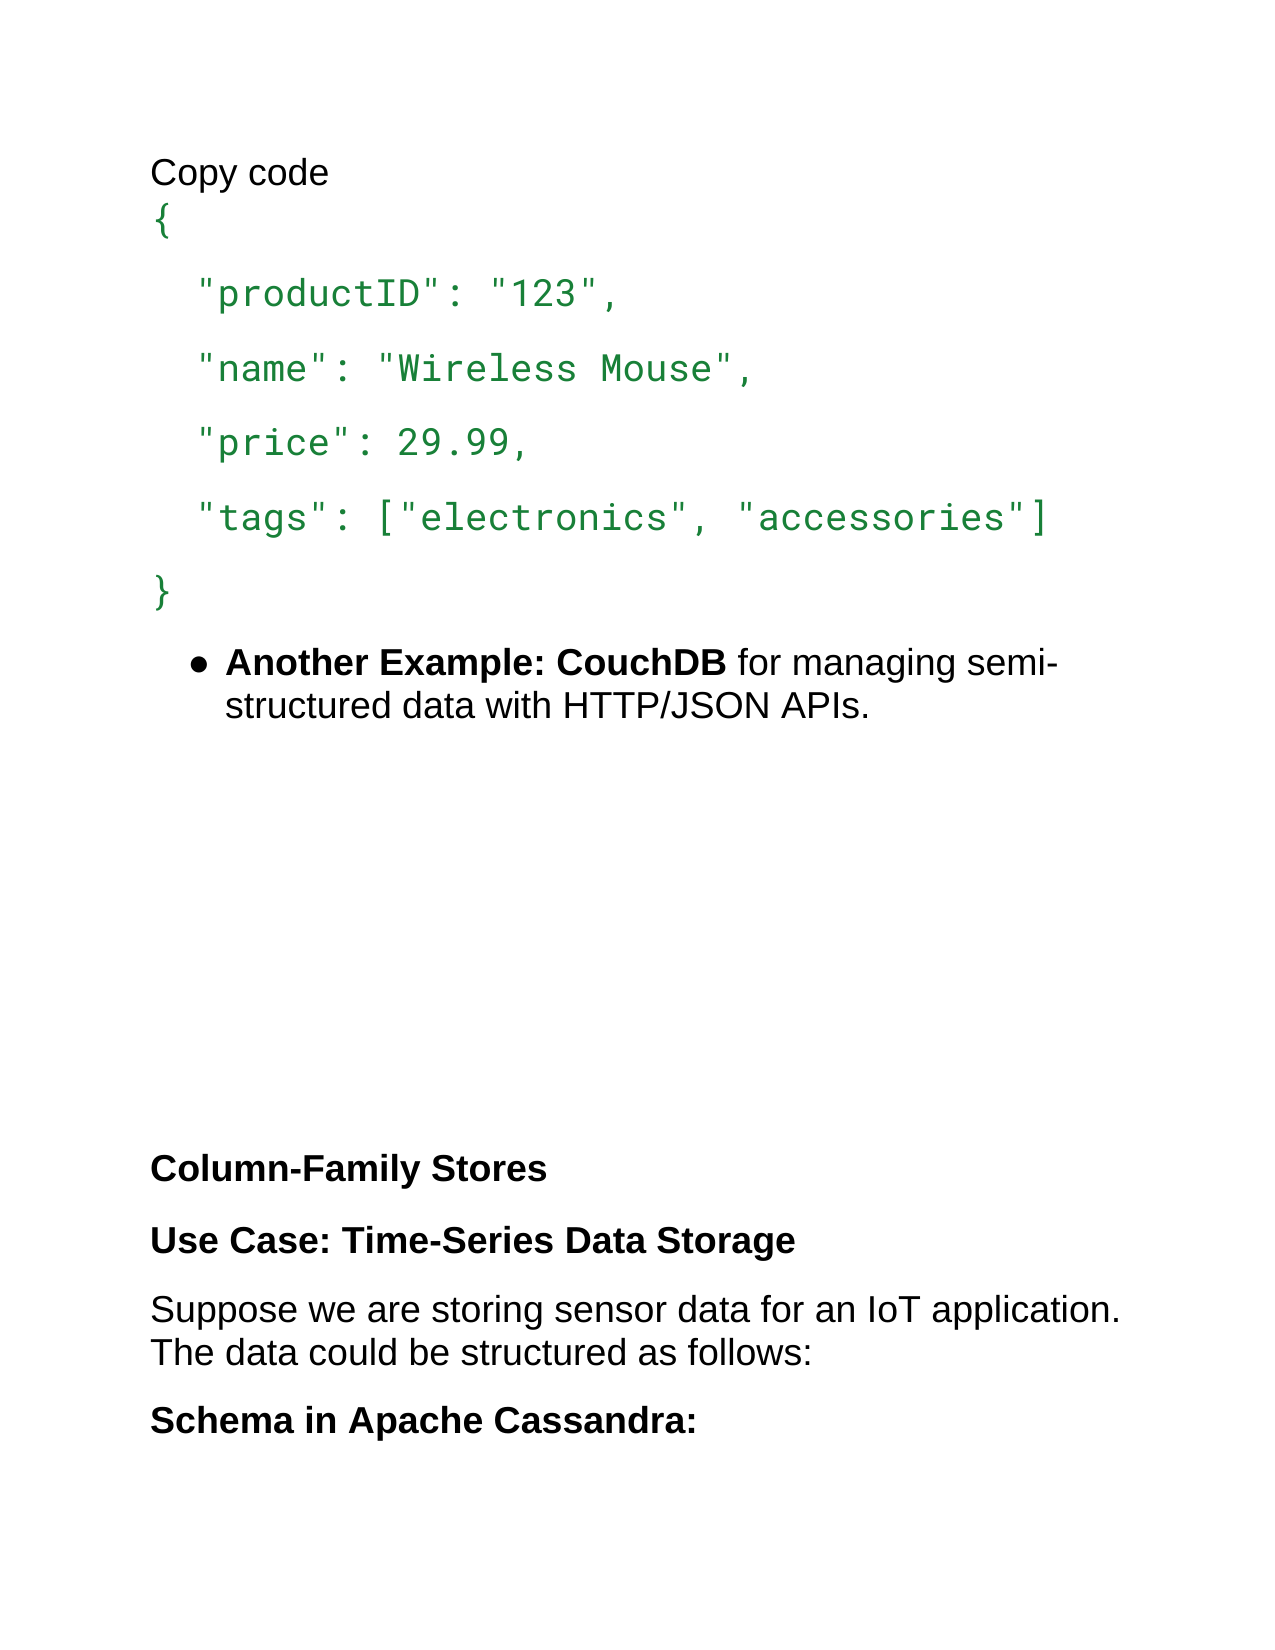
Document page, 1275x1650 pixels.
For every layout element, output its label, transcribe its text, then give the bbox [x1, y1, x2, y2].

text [150, 150, 1125, 243]
text "price": 29.99, [150, 417, 1125, 466]
subtitle Use Case: Time-Series Data Storage [150, 1219, 1125, 1262]
text } [150, 566, 1125, 615]
text "name": "Wireless Mouse", [150, 342, 1125, 392]
subtitle Column-Family Stores [150, 1146, 1125, 1189]
text "productID": "123", [150, 268, 1125, 317]
text "tags": ["electronics", "accessories"] [150, 491, 1125, 541]
list Another Example: CouchDB for managing semi-structured data with HTTP/JSON APIs. [187, 640, 1125, 726]
text Suppose we are storing sensor data for an IoT application. The data could be structured as follows: [150, 1287, 1125, 1373]
subtitle Schema in Apache Cassandra: [150, 1398, 1125, 1441]
